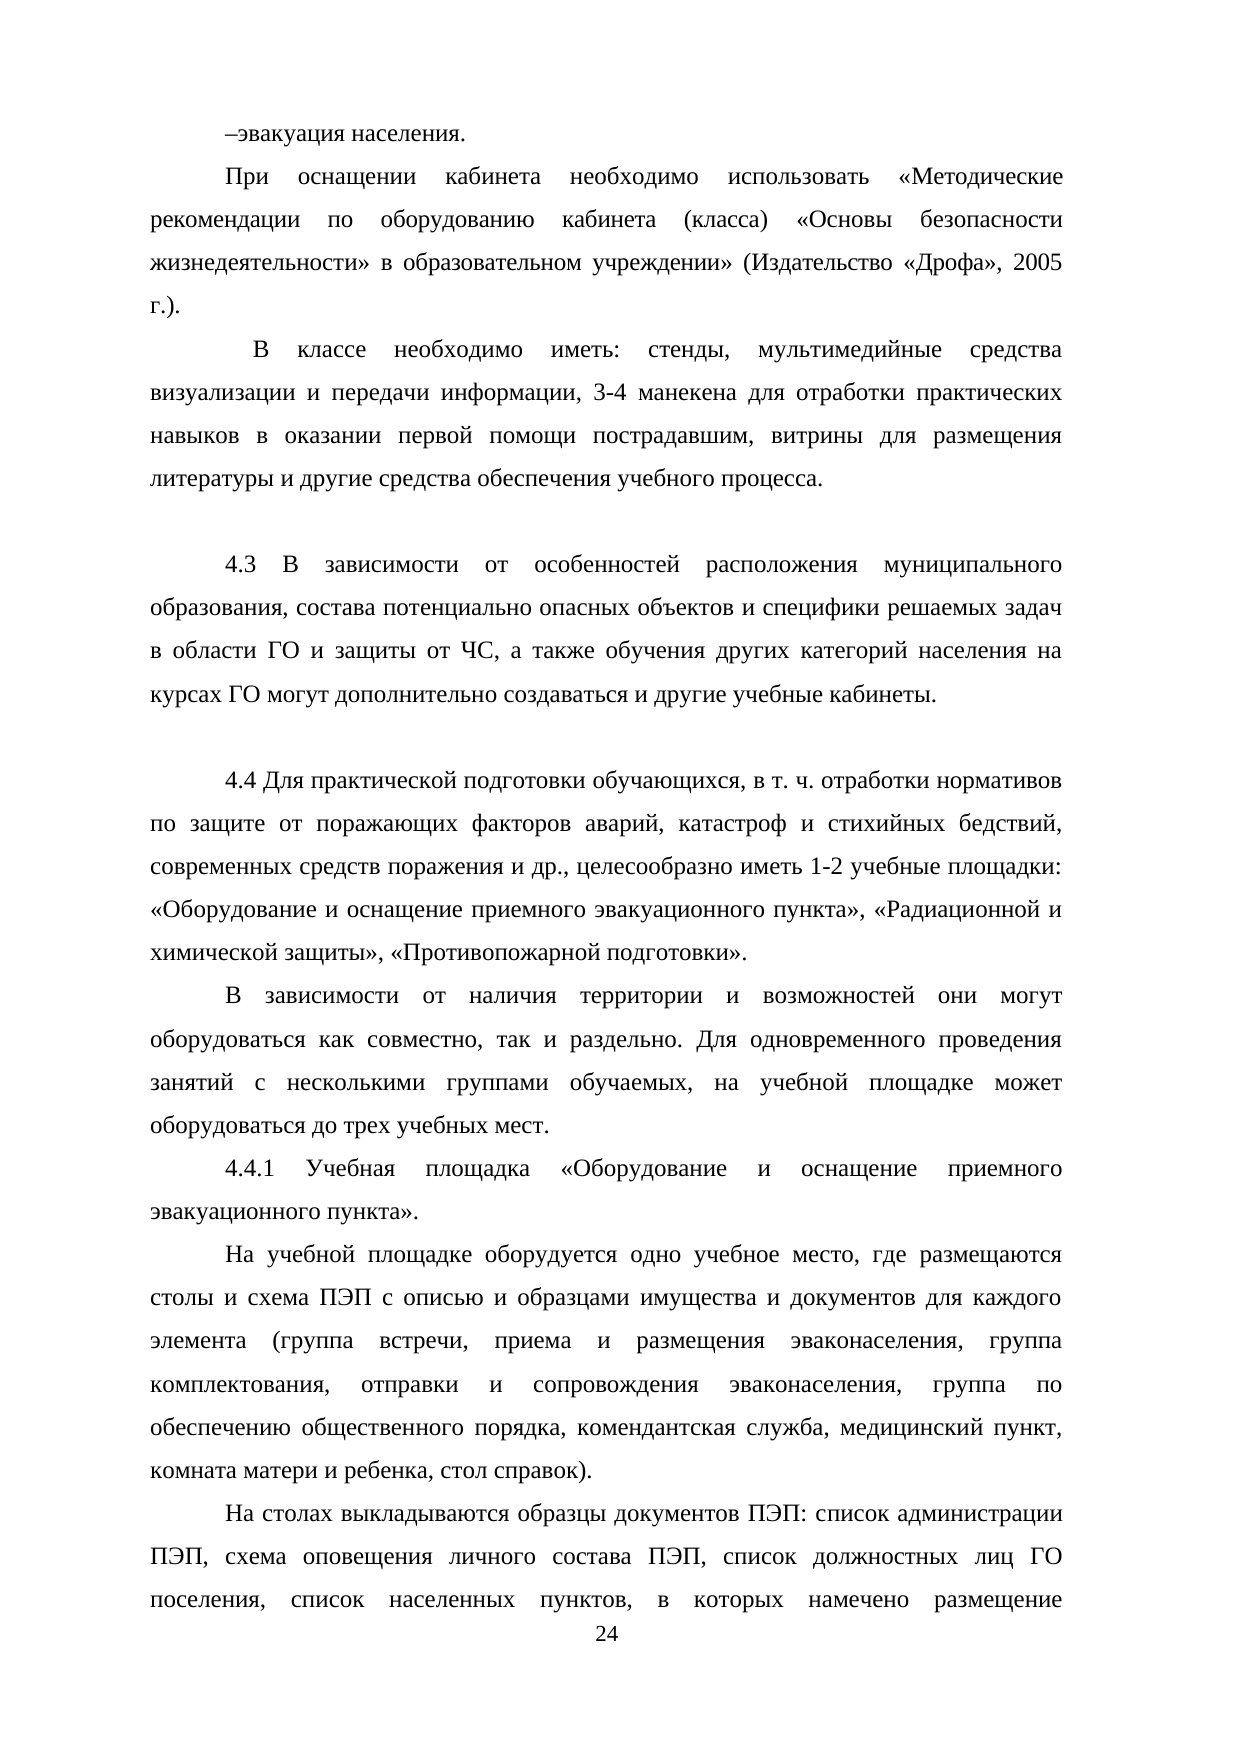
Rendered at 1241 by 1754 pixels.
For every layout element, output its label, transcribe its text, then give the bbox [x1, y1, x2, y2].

text На учебной площадке оборудуется одно учебное место, где размещаются столы и схема ПЭП с описью и образцами имущества и документов для каждого элемента (группа встречи, приема и размещения эваконаселения, группа комплектования, отправки и сопровождения эваконаселения, группа по обеспечению общественного порядка, комендантская служба, медицинский пункт, комната матери и ребенка, стол справок). [150, 1239, 1063, 1484]
list 4.4.1 Учебная площадка «Оборудование и оснащение приемного эвакуационного пункта». [150, 1153, 1063, 1225]
list 4.3 В зависимости от особенностей расположения муниципального образования, состава потенциально опасных объектов и специфики решаемых задач в области ГО и защиты от ЧС, а также обучения других категорий населения на курсах ГО могут дополнительно создаваться и другие учебные кабинеты. [150, 549, 1063, 707]
list В зависимости от наличия территории и возможностей они могут оборудоваться как совместно, так и раздельно. Для одновременного проведения занятий с несколькими группами обучаемых, на учебной площадке может оборудоваться до трех учебных мест. [150, 981, 1063, 1139]
list –эвакуация населения. [150, 118, 1063, 147]
list В классе необходимо иметь: стенды, мультимедийные средства визуализации и передачи информации, 3-4 манекена для отработки практических навыков в оказании первой помощи пострадавшим, витрины для размещения литературы и другие средства обеспечения учебного процесса. [150, 334, 1063, 492]
text При оснащении кабинета необходимо использовать «Методические рекомендации по оборудованию кабинета (класса) «Основы безопасности жизнедеятельности» в образовательном учреждении» (Издательство «Дрофа», 2005 г.). [150, 161, 1063, 319]
list 4.4 Для практической подготовки обучающихся, в т. ч. отработки нормативов по защите от поражающих факторов аварий, катастроф и стихийных бедствий, современных средств поражения и др., целесообразно иметь 1-2 учебные площадки: «Оборудование и оснащение приемного эвакуационного пункта», «Радиационной и химической защиты», «Противопожарной подготовки». [150, 765, 1063, 966]
